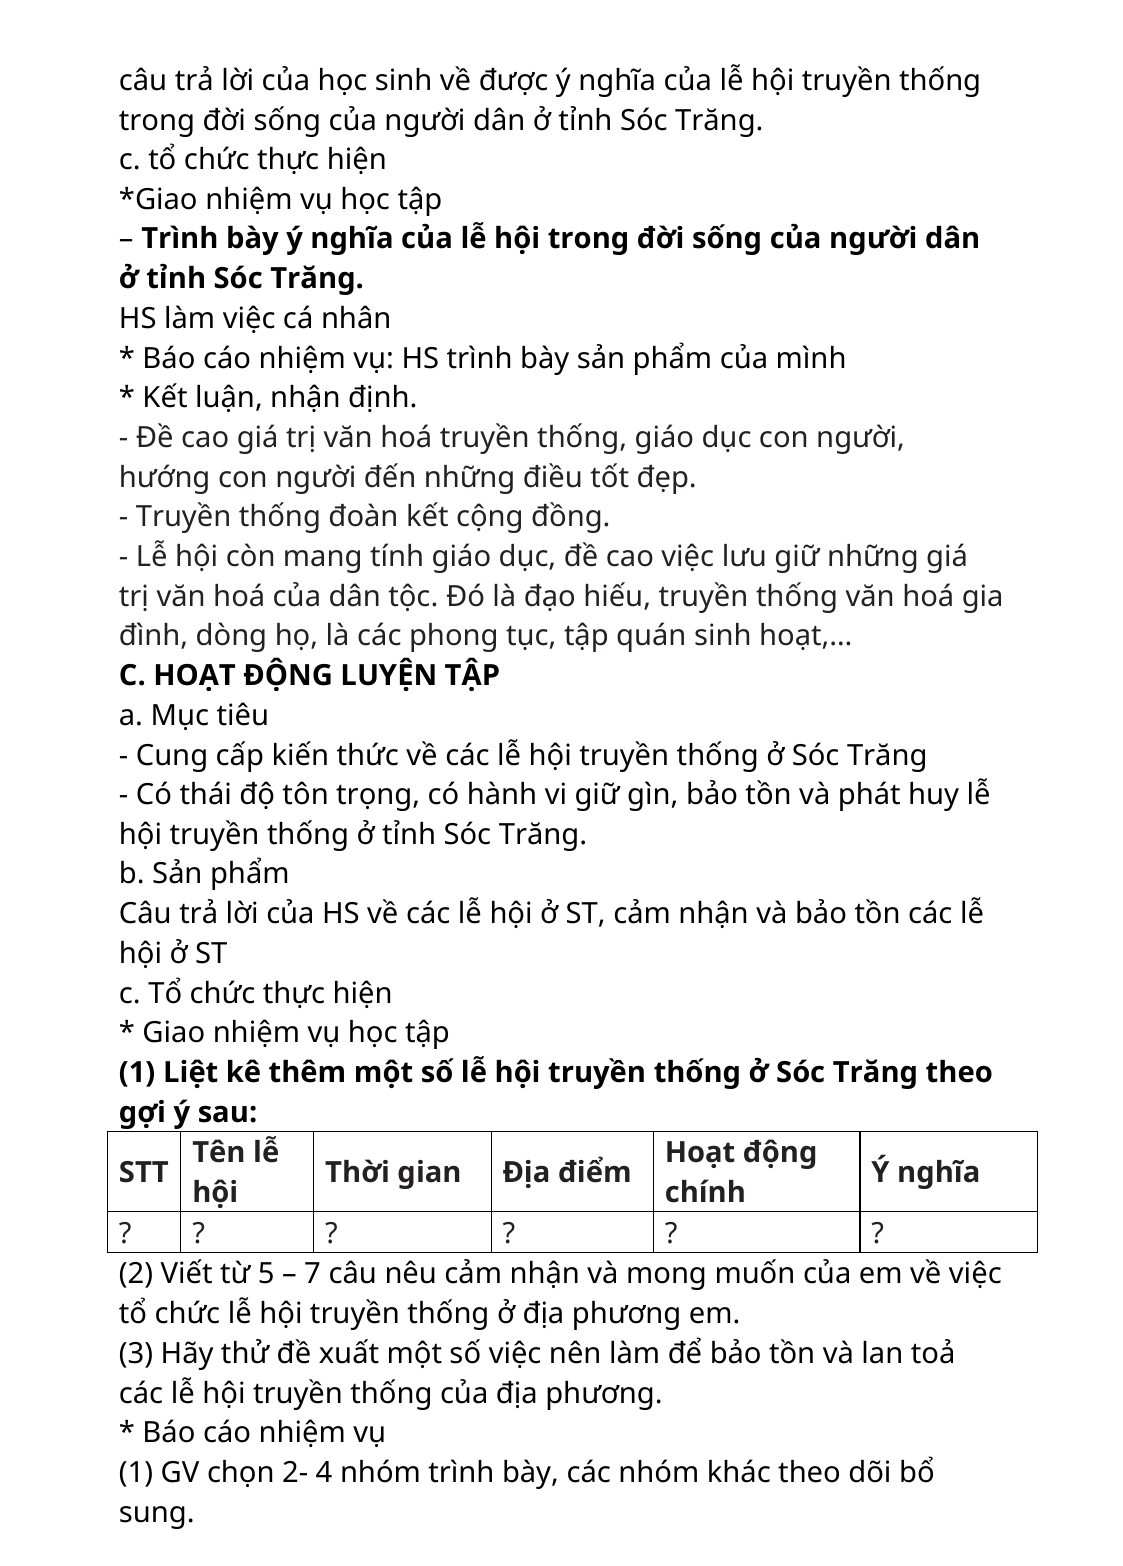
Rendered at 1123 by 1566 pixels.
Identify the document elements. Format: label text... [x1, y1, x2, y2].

table_header STT [108, 1132, 180, 1211]
table_cell ? [861, 1212, 1037, 1252]
text * Giao nhiệm vụ học tập [119, 1012, 1005, 1051]
table_header Hoạt động chính [654, 1132, 859, 1211]
text (2) Viết từ 5 – 7 câu nêu cảm nhận và mong muốn của em về việc tổ chức lễ hội truyền thống ở địa phương em. [119, 1253, 1005, 1332]
text - Có thái độ tôn trọng, có hành vi giữ gìn, bảo tồn và phát huy lễ hội truyền thống ở tỉnh Sóc Trăng. [119, 773, 1005, 853]
text (3) Hãy thử đề xuất một số việc nên làm để bảo tồn và lan toả các lễ hội truyền thống của địa phương. [119, 1332, 1005, 1412]
text (1) GV chọn 2- 4 nhóm trình bày, các nhóm khác theo dõi bổ sung. [119, 1451, 1005, 1531]
text - Đề cao giá trị văn hoá truyền thống, giáo dục con người, hướng con người đến những điều tốt đẹp. - Truyền thống đoàn kết cộng đồng. - Lễ hội còn mang tính giáo dục, đề cao việc lưu giữ những giá trị văn hoá của dân tộc. Đó là đạo hiếu, truyền thống văn hoá gia đình, dòng họ, là các phong tục, tập quán sinh hoạt,… C. HOẠT ĐỘNG LUYỆN TẬP [119, 416, 1005, 694]
table_cell ? [314, 1212, 491, 1252]
table_cell ? [654, 1212, 859, 1252]
table_cell ? [492, 1212, 653, 1252]
text (1) Liệt kê thêm một số lễ hội truyền thống ở Sóc Trăng theo gợi ý sau: [119, 1051, 1005, 1131]
text * Báo cáo nhiệm vụ: HS trình bày sản phẩm của mình [119, 337, 1005, 377]
text * Báo cáo nhiệm vụ [119, 1412, 1005, 1451]
table_cell ? [181, 1212, 313, 1252]
text Câu trả lời của HS về các lễ hội ở ST, cảm nhận và bảo tồn các lễ hội ở ST [119, 892, 1005, 972]
text c. Tổ chức thực hiện [119, 972, 1005, 1012]
text *Giao nhiệm vụ học tập [119, 178, 1005, 218]
table_header Ý nghĩa [861, 1132, 1037, 1211]
text - Cung cấp kiến thức về các lễ hội truyền thống ở Sóc Trăng [119, 734, 1005, 773]
text – Trình bày ý nghĩa của lễ hội trong đời sống của người dân ở tỉnh Sóc Trăng. [119, 218, 1005, 297]
table_cell ? [108, 1212, 180, 1252]
text HS làm việc cá nhân [119, 297, 1005, 337]
table_header Thời gian [314, 1132, 491, 1211]
text a. Mục tiêu [119, 694, 1005, 734]
text câu trả lời của học sinh về được ý nghĩa của lễ hội truyền thống trong đời sống của người dân ở tỉnh Sóc Trăng. c. tổ chức thực hiện [119, 59, 1005, 178]
text b. Sản phẩm [119, 853, 1005, 892]
table_header Tên lễ hội [181, 1132, 313, 1211]
text * Kết luận, nhận định. [119, 377, 1005, 416]
table_header Địa điểm [492, 1132, 653, 1211]
